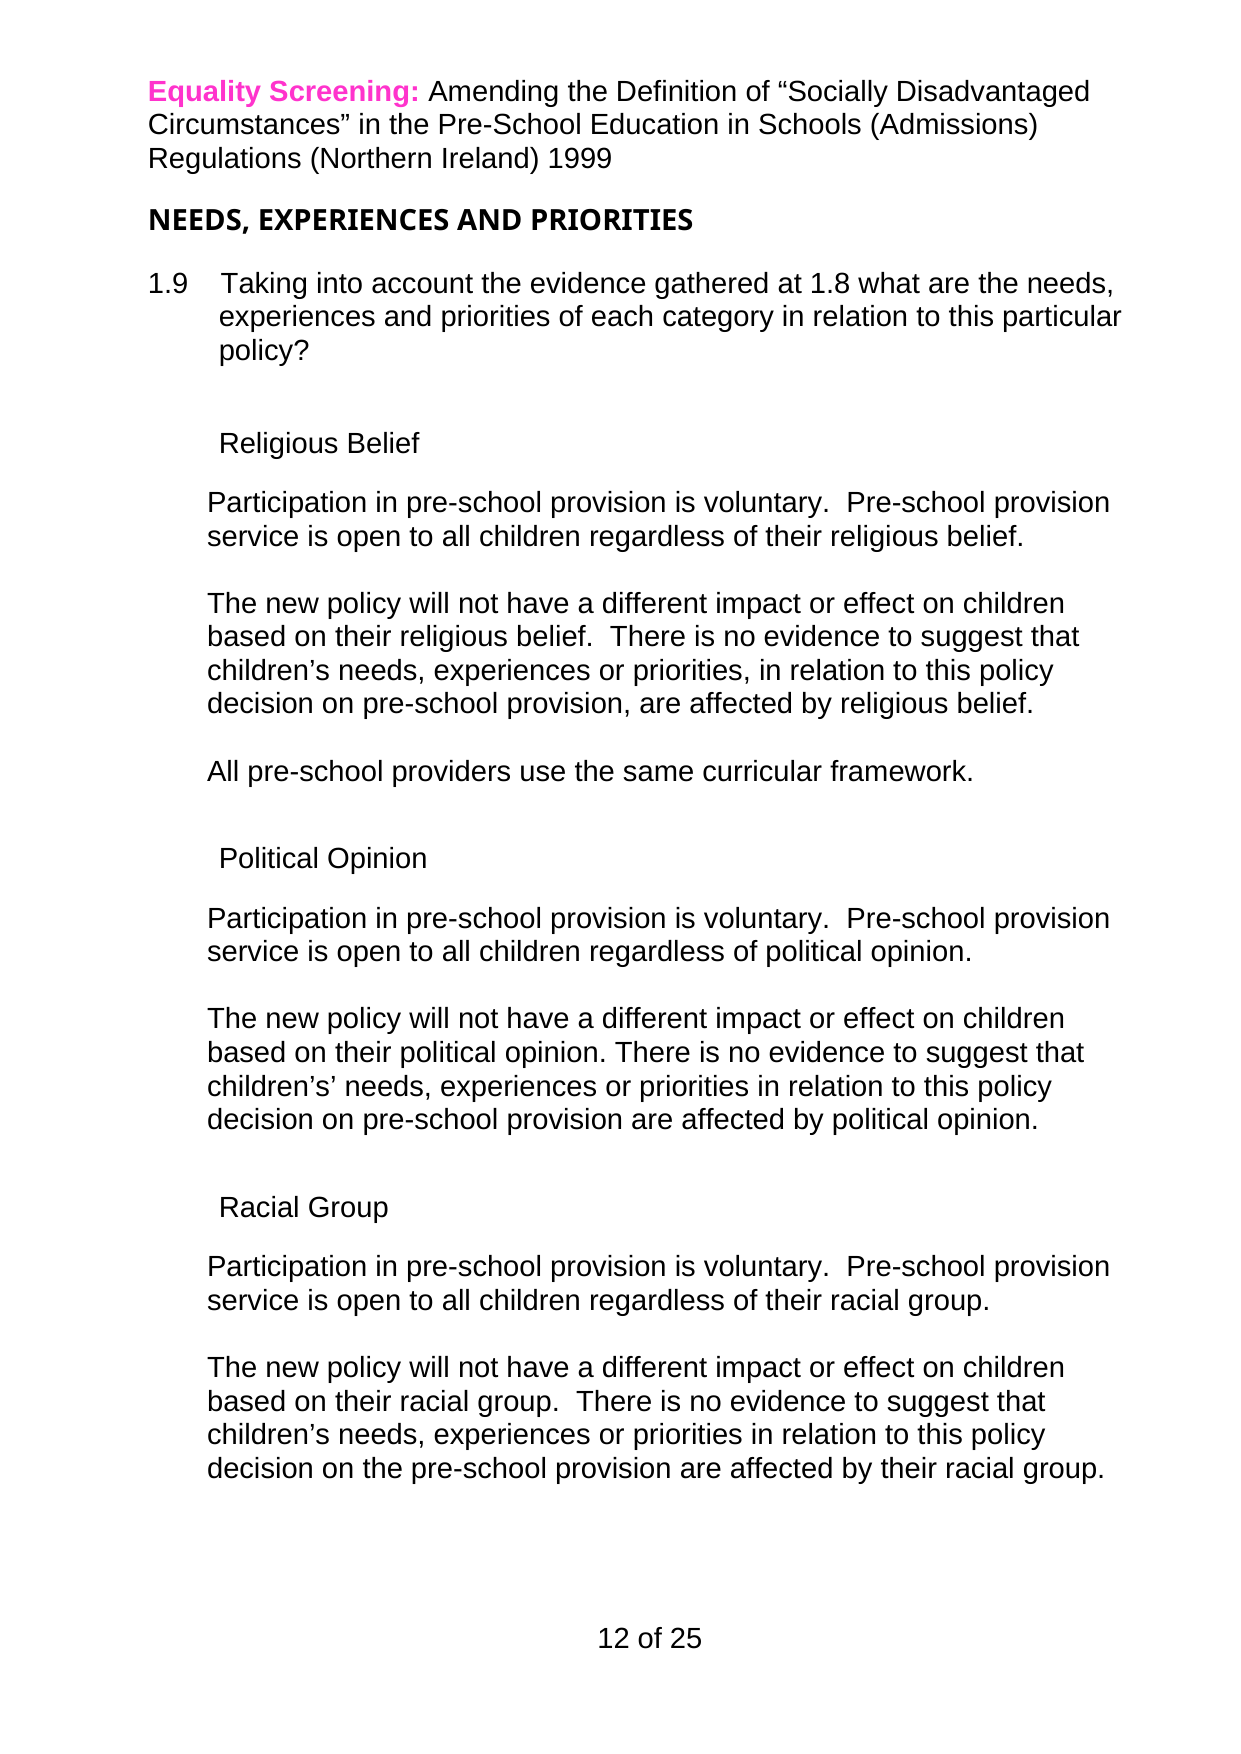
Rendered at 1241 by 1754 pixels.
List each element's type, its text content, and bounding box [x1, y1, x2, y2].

list All pre-school providers use the same curricular framework. [207, 754, 1152, 787]
list Participation in pre-school provision is voluntary. Pre-school provision service is open to all children regardless of their racial group. [207, 1249, 1152, 1317]
list The new policy will not have a different impact or effect on children based on their religious belief. There is no evidence to suggest that children’s needs, experiences or priorities, in relation to this policy decision on pre-school provision, are affected by religious belief. [207, 586, 1152, 720]
list Participation in pre-school provision is voluntary. Pre-school provision service is open to all children regardless of political opinion. [207, 901, 1152, 968]
list The new policy will not have a different impact or effect on children based on their racial group. There is no evidence to suggest that children’s needs, experiences or priorities in relation to this policy decision on the pre-school provision are affected by their racial group. [207, 1350, 1152, 1484]
text Racial Group [218, 1190, 1152, 1224]
text Political Opinion [218, 842, 1152, 875]
text 1.9 Taking into account the evidence gathered at 1.8 what are the needs, experiences and priorities of each category in relation to this particular policy? [148, 266, 1152, 367]
text Religious Belief [218, 426, 1152, 459]
list Participation in pre-school provision is voluntary. Pre-school provision service is open to all children regardless of their religious belief. [207, 485, 1152, 552]
list The new policy will not have a different impact or effect on children based on their political opinion. There is no evidence to suggest that children’s’ needs, experiences or priorities in relation to this policy decision on pre-school provision are affected by political opinion. [207, 1002, 1152, 1136]
text needs, experiences and priorities [148, 199, 1152, 239]
